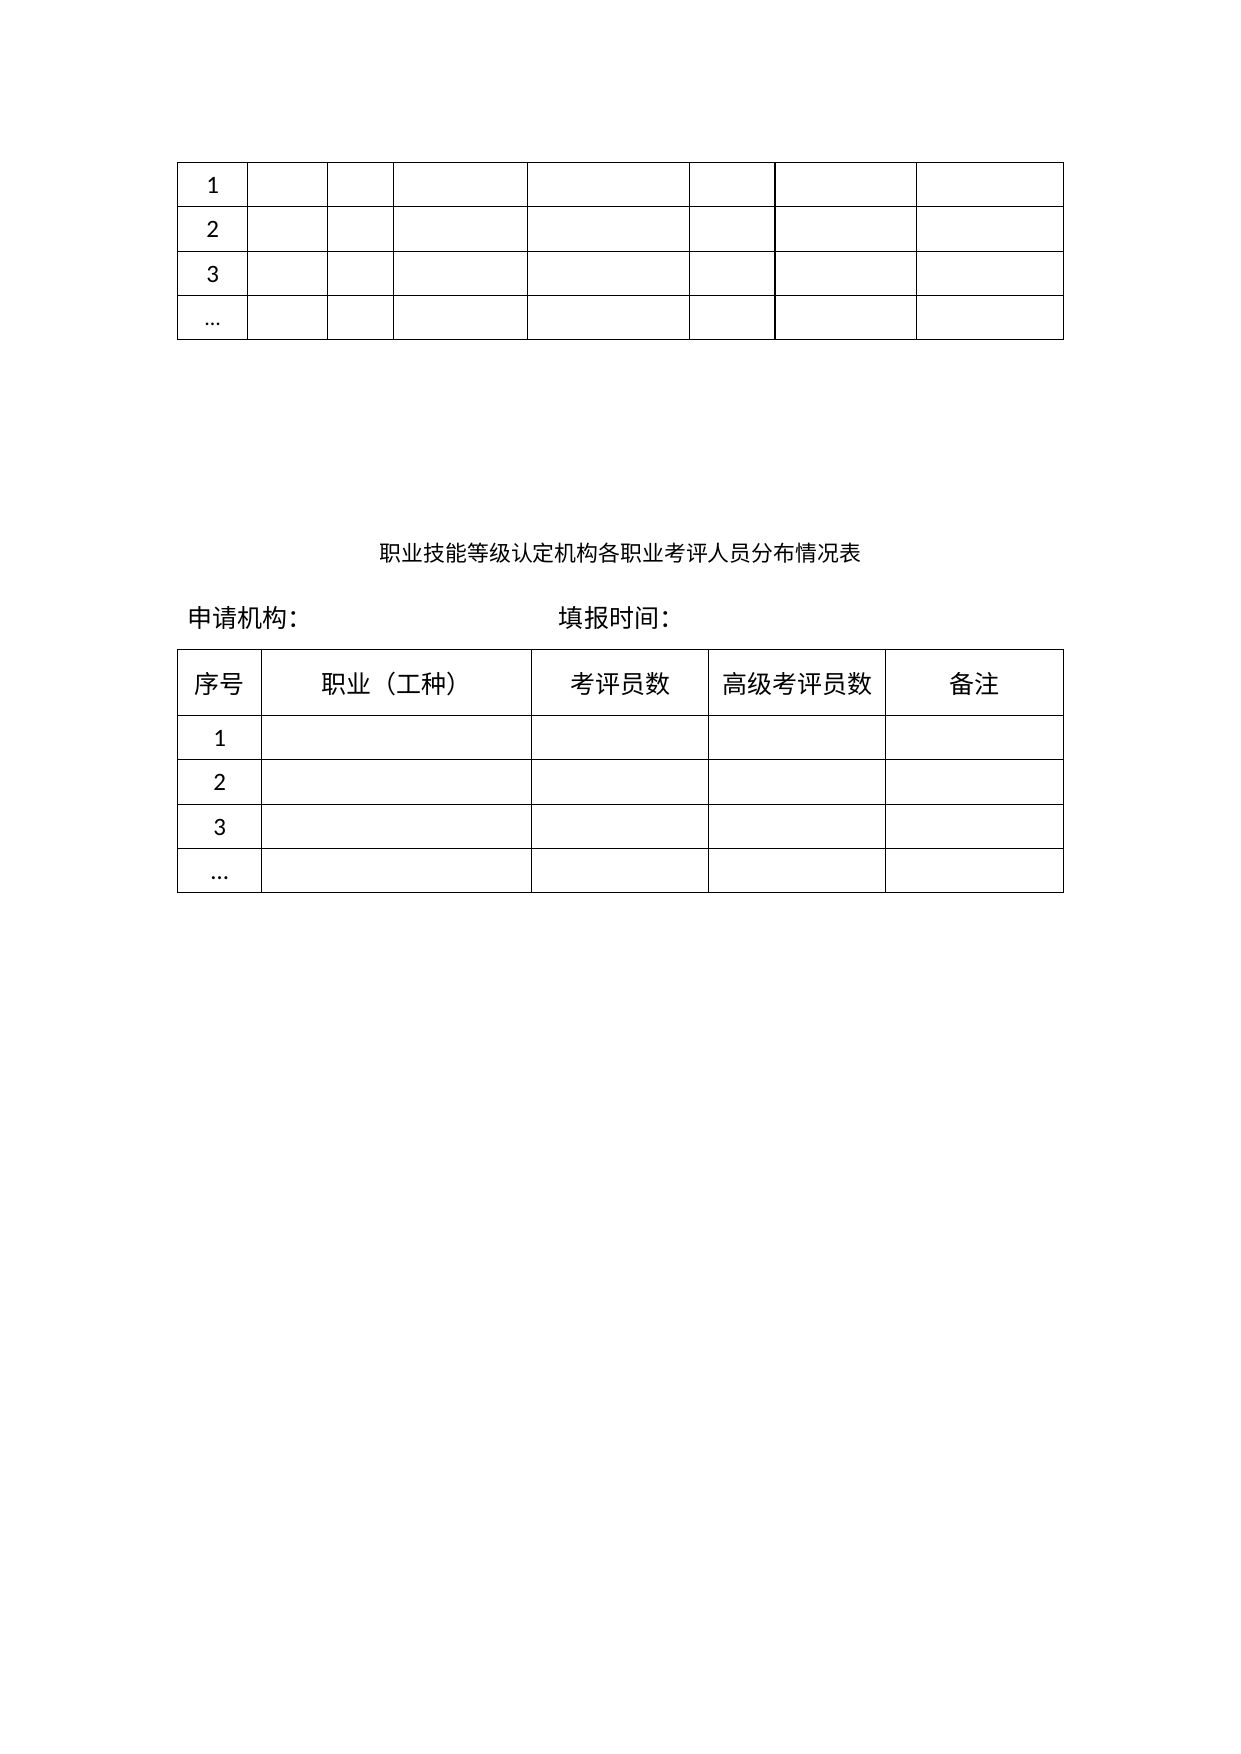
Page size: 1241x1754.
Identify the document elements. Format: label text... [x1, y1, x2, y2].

table_cell [776, 207, 916, 251]
table_cell [776, 296, 916, 339]
table_cell [532, 849, 708, 892]
table_cell [262, 760, 531, 803]
table_cell [528, 163, 689, 206]
table_cell [917, 296, 1063, 339]
table_cell [690, 163, 774, 206]
table_cell [709, 716, 885, 759]
table_cell [776, 252, 916, 295]
table_cell [248, 296, 327, 339]
table_cell [776, 163, 916, 206]
table_cell [886, 760, 1063, 803]
table_cell [528, 296, 689, 339]
table_cell [528, 252, 689, 295]
table_cell [328, 252, 393, 295]
table_cell [328, 207, 393, 251]
table_cell [886, 716, 1063, 759]
table_cell 2 [178, 760, 261, 803]
table_cell [690, 207, 774, 251]
table_cell 3 [178, 805, 261, 848]
table_cell [532, 760, 708, 803]
table_header 备注 [886, 650, 1063, 715]
table_cell [394, 163, 527, 206]
table_cell [248, 207, 327, 251]
table_cell [328, 163, 393, 206]
table_cell [394, 207, 527, 251]
table_cell [917, 252, 1063, 295]
table_cell [394, 252, 527, 295]
table_cell 3 [178, 252, 247, 295]
table_cell [709, 849, 885, 892]
table_cell … [178, 296, 247, 339]
table_cell 1 [178, 716, 261, 759]
table_cell 1 [178, 163, 247, 206]
table_cell [917, 207, 1063, 251]
table_cell [690, 252, 774, 295]
table_cell 2 [178, 207, 247, 251]
table_cell [886, 849, 1063, 892]
table_cell [262, 805, 531, 848]
table_cell [532, 805, 708, 848]
table_cell [709, 805, 885, 848]
table_cell [262, 716, 531, 759]
table_cell [248, 252, 327, 295]
text 申请机构： 填报时间： [187, 584, 1053, 649]
table_cell [690, 296, 774, 339]
table_header 职业（工种） [262, 650, 531, 715]
table_cell [248, 163, 327, 206]
table_cell [709, 760, 885, 803]
table_cell [532, 716, 708, 759]
table_cell [394, 296, 527, 339]
table_cell [528, 207, 689, 251]
table_cell … [178, 849, 261, 892]
table_header 高级考评员数 [709, 650, 885, 715]
table_cell [917, 163, 1063, 206]
table_cell [262, 849, 531, 892]
table_header 考评员数 [532, 650, 708, 715]
table_cell [328, 296, 393, 339]
table_cell [886, 805, 1063, 848]
table_header 序号 [178, 650, 261, 715]
text 职业技能等级认定机构各职业考评人员分布情况表 [187, 535, 1053, 568]
